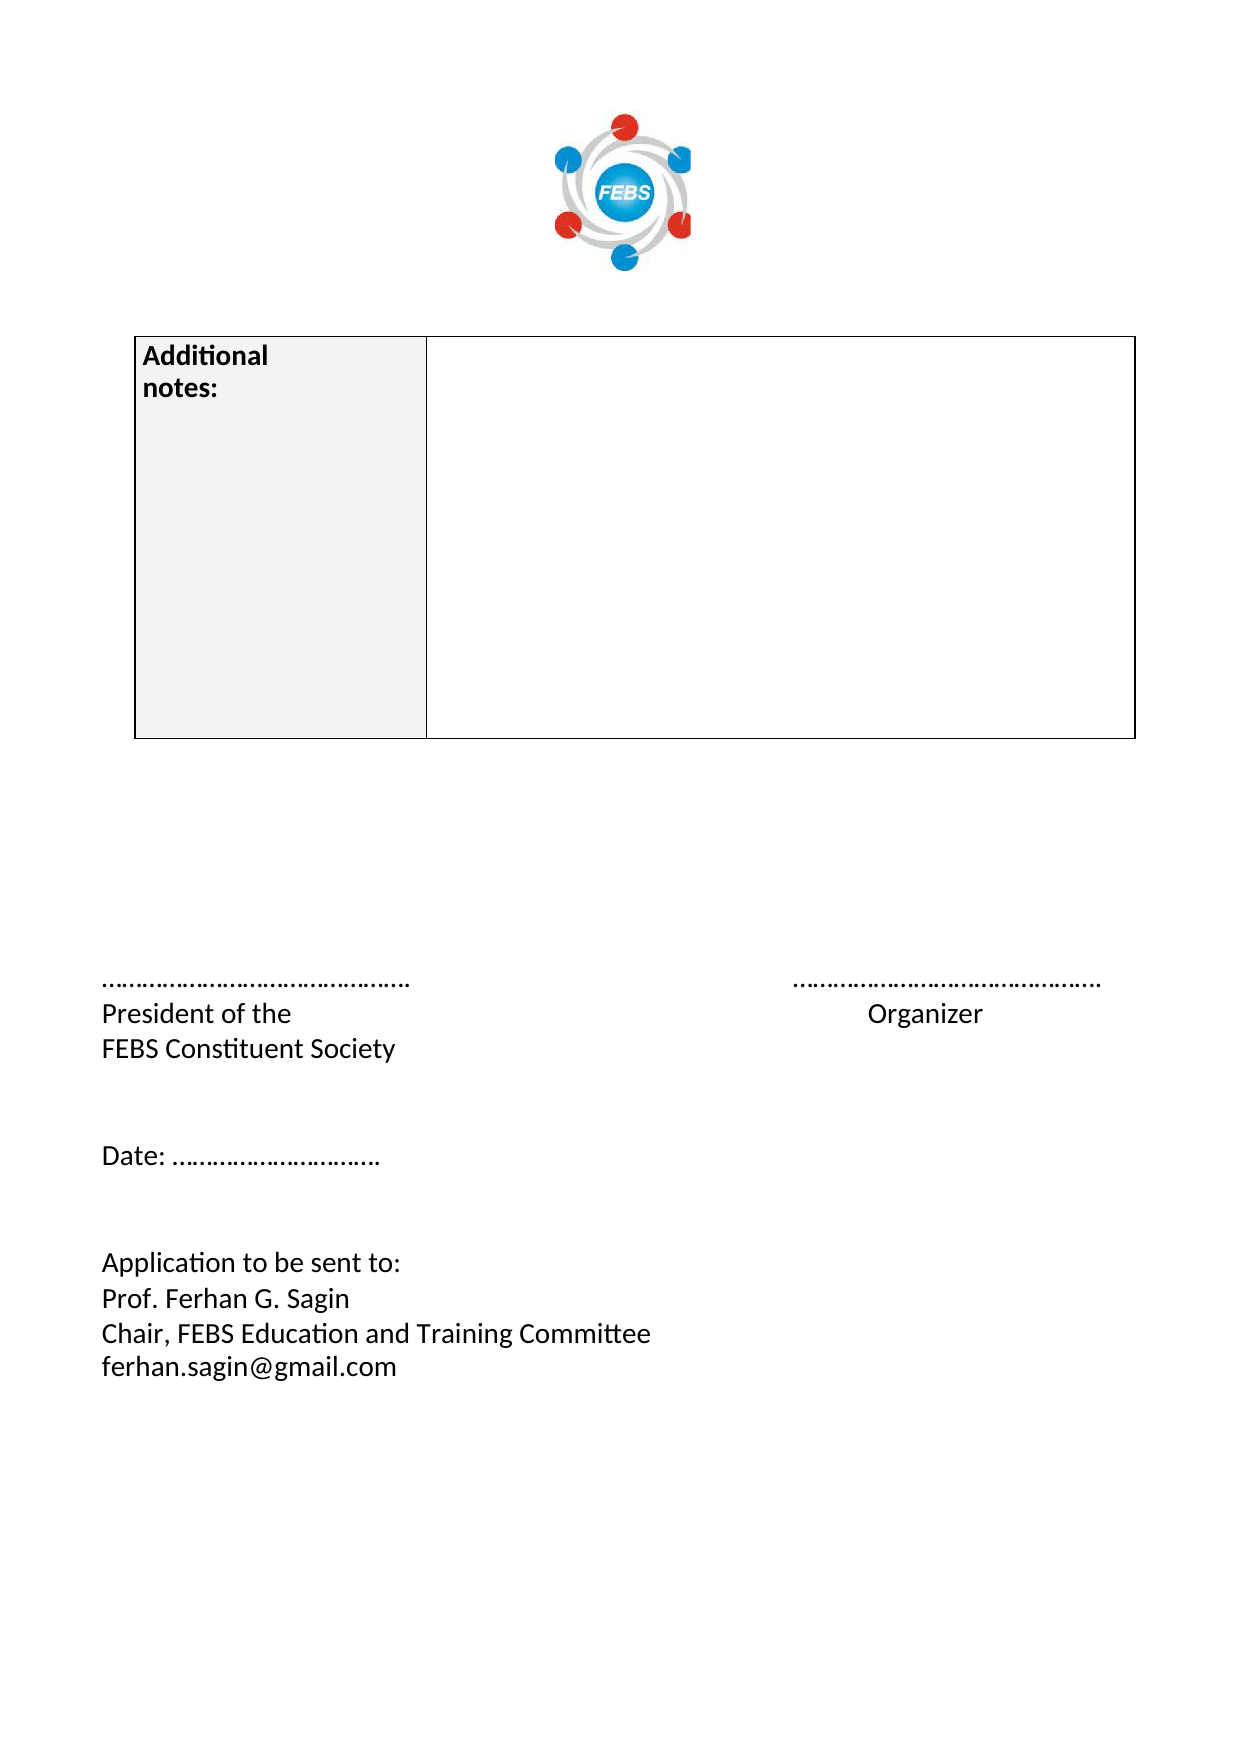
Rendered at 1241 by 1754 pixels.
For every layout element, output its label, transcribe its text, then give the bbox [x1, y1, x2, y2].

text FEBS Constituent Society [102, 1030, 1184, 1066]
text ………………………………………. ………………………………………. [102, 959, 1184, 995]
text Date: …………………………. [102, 1137, 1184, 1173]
text Prof. Ferhan G. Sagin [102, 1280, 1184, 1315]
text ferhan.sagin@gmail.com [102, 1356, 1184, 1382]
text Chair, FEBS Education and Training Committee [102, 1315, 1184, 1351]
picture [553, 110, 691, 268]
table_header [427, 337, 1134, 737]
text Application to be sent to: [102, 1244, 1184, 1280]
table_header Additional notes: [136, 337, 426, 737]
text President of the Organizer [43, 995, 1184, 1030]
